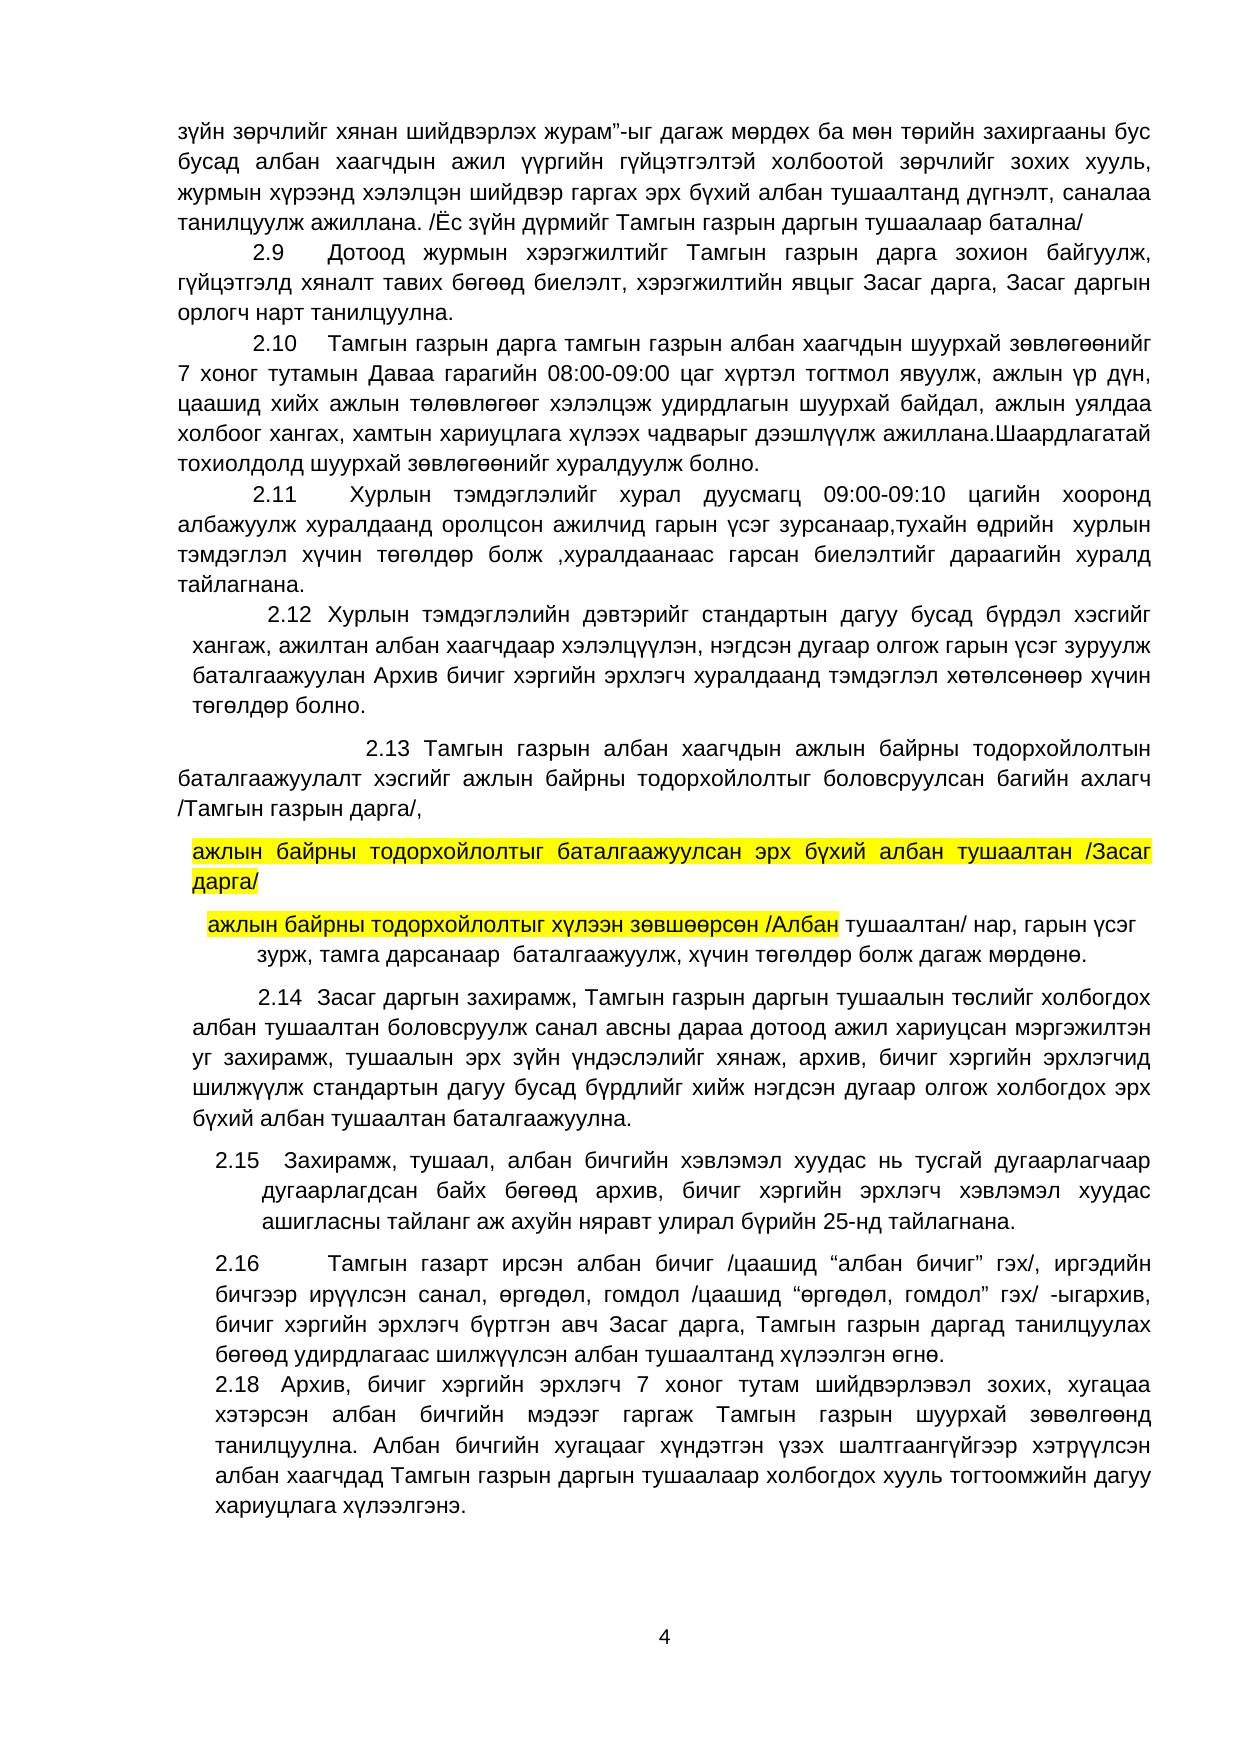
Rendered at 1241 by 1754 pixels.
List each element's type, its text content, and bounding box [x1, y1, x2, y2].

list Тамгын газрын дарга тамгын газрын албан хаагчдын шуурхай зөвлөгөөнийг 7 хоног тутамын Даваа гарагийн 08:00-09:00 цаг хүртэл тогтмол явуулж, ажлын үр дүн, цаашид хийх ажлын төлөвлөгөөг хэлэлцэж удирдлагын шуурхай байдал, ажлын уялдаа холбоог хангах, хамтын хариуцлага хүлээх чадварыг дээшлүүлж ажиллана.Шаардлагатай тохиолдолд шуурхай зөвлөгөөнийг хуралдуулж болно. [177, 329, 1152, 477]
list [177, 118, 1152, 235]
list Хурлын тэмдэглэлийн дэвтэрийг стандартын дагуу бусад бүрдэл хэсгийг хангаж, ажилтан албан хаагчдаар хэлэлцүүлэн, нэгдсэн дугаар олгож гарын үсэг зуруулж баталгаажуулан Архив бичиг хэргийн эрхлэгч хуралдаанд тэмдэглэл хөтөлсөнөөр хүчин төгөлдөр болно. [192, 601, 1152, 718]
text ажлын байрны тодорхойлолтыг хүлээн зөвшөөрсөн /Албан тушаалтан/ нар, гарын үсэг зурж, тамга дарсанаар баталгаажуулж, хүчин төгөлдөр болж дагаж мөрдөнө. [192, 911, 1152, 967]
text 2.13 Тамгын газрын албан хаагчдын ажлын байрны тодорхойлолтын баталгаажуулалт хэсгийг ажлын байрны тодорхойлолтыг боловсруулсан багийн ахлагч /Тамгын газрын дарга/, [177, 735, 1152, 822]
list Архив, бичиг хэргийн эрхлэгч 7 хоног тутам шийдвэрлэвэл зохих, хугацаа хэтэрсэн албан бичгийн мэдээг гаргаж Тамгын газрын шуурхай зөвөлгөөнд танилцуулна. Албан бичгийн хугацааг хүндэтгэн үзэх шалтгаангүйгээр хэтрүүлсэн албан хаагчдад Тамгын газрын даргын тушаалаар холбогдох хууль тогтоомжийн дагуу хариуцлага хүлээлгэнэ. [215, 1371, 1152, 1518]
text ажлын байрны тодорхойлолтыг баталгаажуулсан эрх бүхий албан тушаалтан /Засаг дарга/ [192, 864, 1152, 894]
text 2.14 Засаг даргын захирамж, Тамгын газрын даргын тушаалын төслийг холбогдох албан тушаалтан боловсруулж санал авсны дараа дотоод ажил хариуцсан мэргэжилтэн уг захирамж, тушаалын эрх зүйн үндэслэлийг хянаж, архив, бичиг хэргийн эрхлэгчид шилжүүлж стандартын дагуу бусад бүрдлийг хийж нэгдсэн дугаар олгож холбогдох эрх бүхий албан тушаалтан баталгаажуулна. [192, 984, 1152, 1131]
list Тамгын газарт ирсэн албан бичиг /цаашид “албан бичиг” гэх/, иргэдийн бичгээр ирүүлсэн санал, өргөдөл, гомдол /цаашид “өргөдөл, гомдол” гэх/ -ыгархив, бичиг хэргийн эрхлэгч бүртгэн авч Засаг дарга, Тамгын газрын даргад танилцуулах бөгөөд удирдлагаас шилжүүлсэн албан тушаалтанд хүлээлгэн өгнө. [215, 1250, 1152, 1367]
list Хурлын тэмдэглэлийг хурал дуусмагц 09:00-09:10 цагийн хооронд албажуулж хуралдаанд оролцсон ажилчид гарын үсэг зурсанаар,тухайн өдрийн хурлын тэмдэглэл хүчин төгөлдөр болж ,хуралдаанаас гарсан биелэлтийг дараагийн хуралд тайлагнана. [177, 481, 1152, 598]
list Дотоод журмын хэрэгжилтийг Тамгын газрын дарга зохион байгуулж, гүйцэтгэлд хяналт тавих бөгөөд биелэлт, хэрэгжилтийн явцыг Засаг дарга, Засаг даргын орлогч нарт танилцуулна. [177, 239, 1152, 326]
text 2.15 Захирамж, тушаал, албан бичгийн хэвлэмэл хуудас нь тусгай дугаарлагчаар дугаарлагдсан байх бөгөөд архив, бичиг хэргийн эрхлэгч хэвлэмэл хуудас ашигласны тайланг аж ахуйн няравт улирал бүрийн 25-нд тайлагнана. [215, 1147, 1152, 1234]
